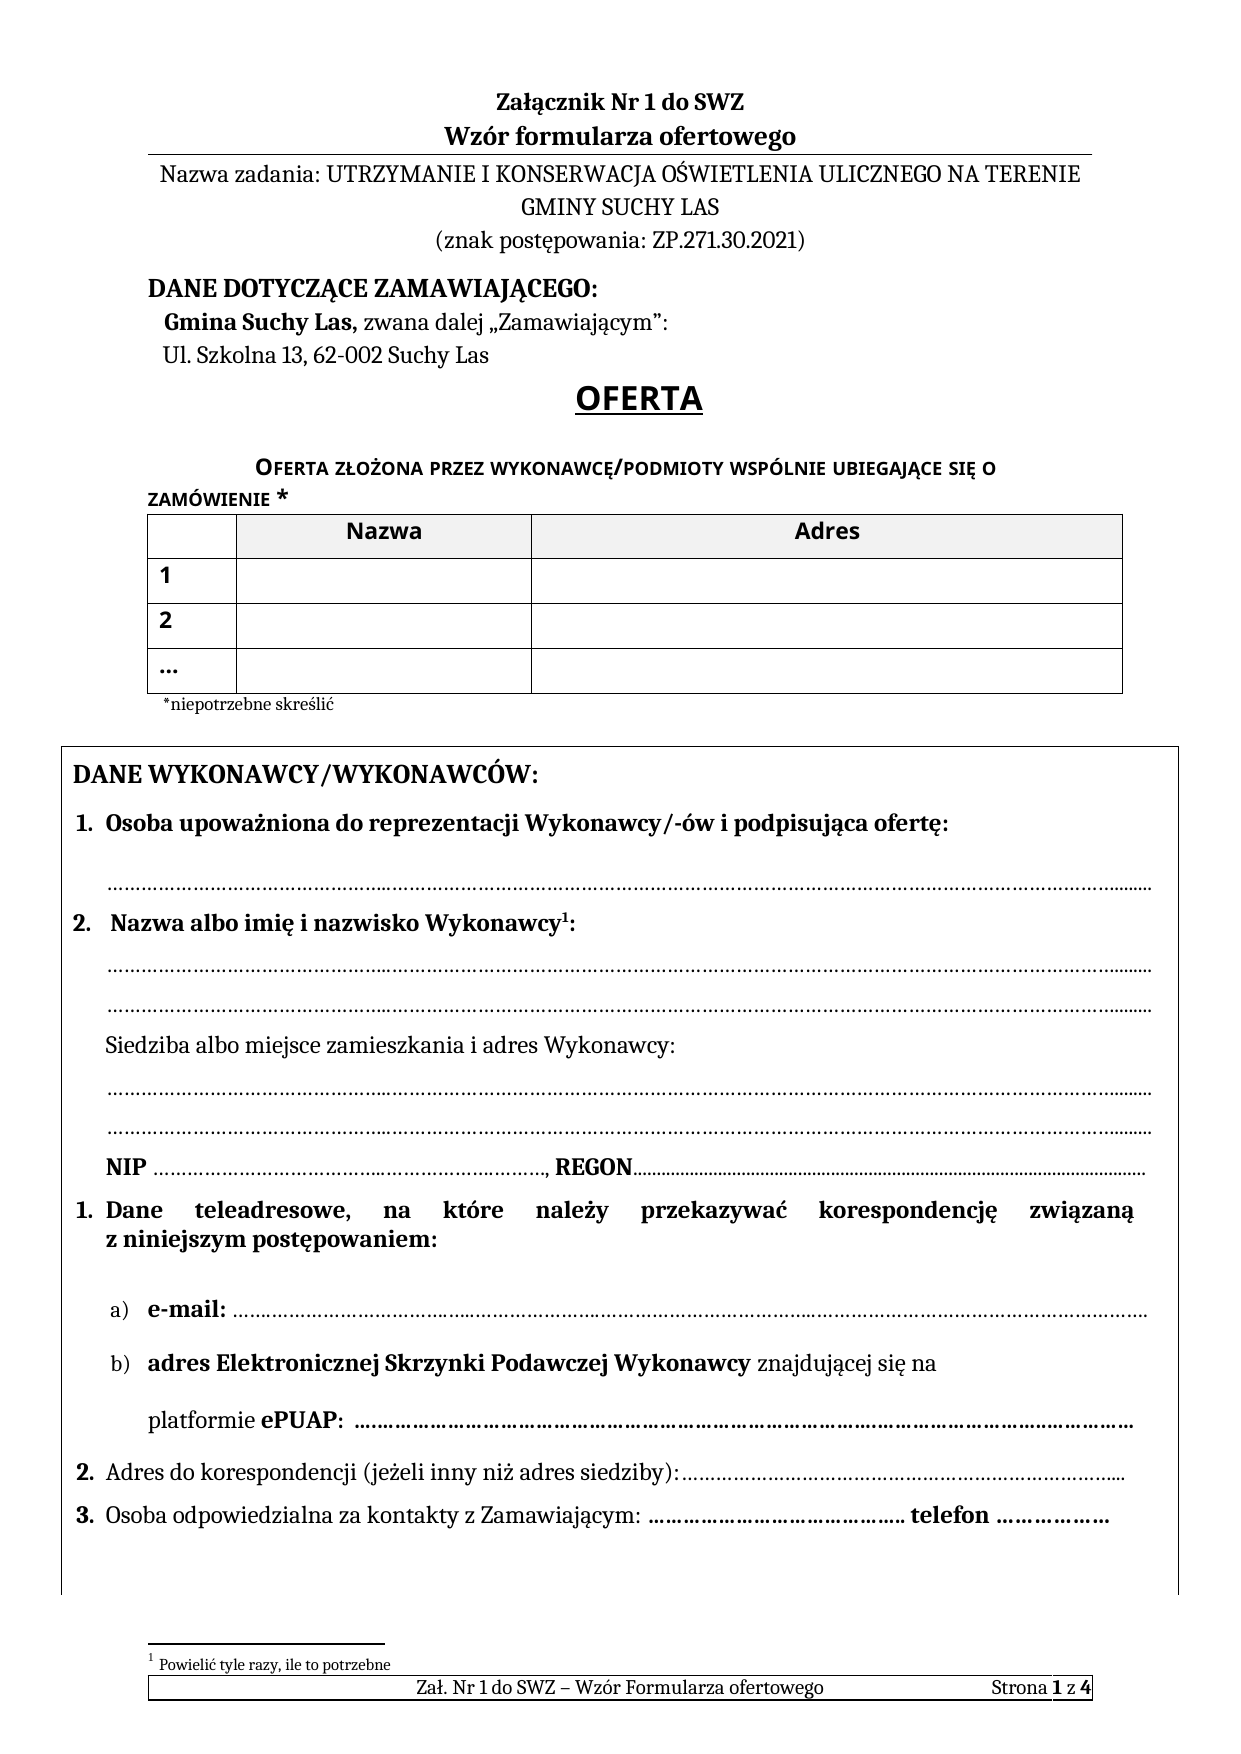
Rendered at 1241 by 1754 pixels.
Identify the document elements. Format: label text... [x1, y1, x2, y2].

table_cell [237, 604, 531, 648]
text Gmina Suchy Las, zwana dalej „Zamawiającym”: [148, 308, 1092, 337]
text Załącznik Nr 1 do SWZ [148, 88, 1092, 117]
text DANE DOTYCZĄCE ZAMAWIAJĄCEGO: [148, 273, 1092, 304]
table_cell [532, 559, 1122, 603]
table_header Adres [532, 515, 1122, 558]
text Oferta złożona przez wykonawcę/podmioty wspólnie ubiegające się o zamówienie * [148, 451, 1092, 513]
subtitle OFERTA [185, 374, 1092, 420]
table_header Nazwa [237, 515, 531, 558]
table_cell 1 [148, 559, 236, 603]
text Wzór formularza ofertowego [148, 121, 1092, 154]
table_header [148, 515, 236, 558]
table_cell [237, 649, 531, 693]
table_cell [532, 604, 1122, 648]
text Nazwa zadania: UTRZYMANIE I KONSERWACJA OŚWIETLENIA ULICZNEGO NA TERENIE GMINY SUCHY LAS [148, 160, 1092, 222]
table_cell 2 [148, 604, 236, 648]
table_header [62, 747, 1178, 1595]
text Ul. Szkolna 13, 62-002 Suchy Las [148, 341, 1092, 370]
text *niepotrzebne skreślić [148, 694, 1092, 715]
table_cell [237, 559, 531, 603]
table_cell [532, 649, 1122, 693]
text (znak postępowania: ZP.271.30.2021) [148, 226, 1092, 254]
table_cell ... [148, 649, 236, 693]
